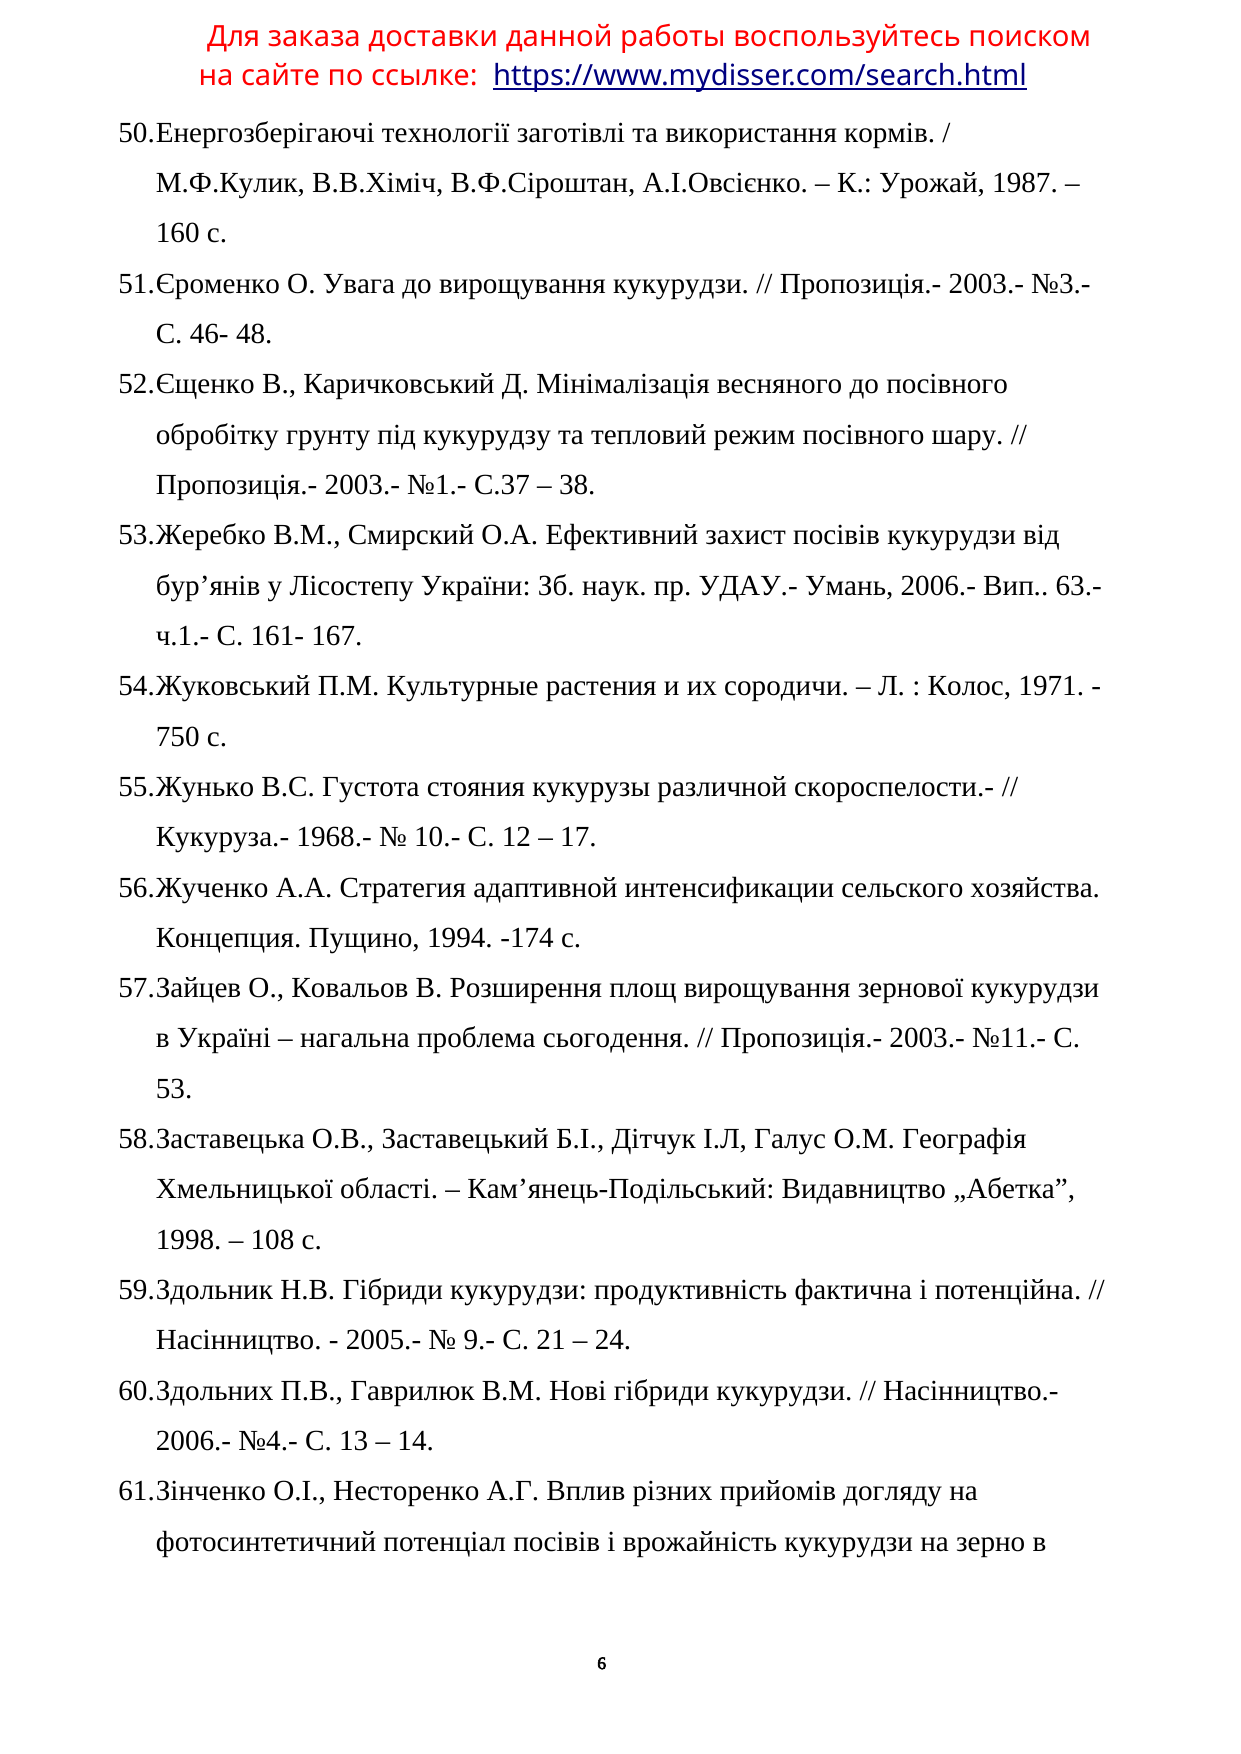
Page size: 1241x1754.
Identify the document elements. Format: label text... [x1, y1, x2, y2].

list Єщенко В., Каричковський Д. Мінімалізація весняного до посівного обробітку грунту під кукурудзу та тепловий режим посівного шару. // Пропозиція.- 2003.- №1.- С.37 – 38. [118, 367, 1107, 501]
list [118, 1473, 1107, 1557]
list Жученко А.А. Стратегия адаптивной интенсификации сельского хозяйства. Концепция. Пущино, 1994. -174 с. [118, 870, 1107, 953]
list Жуковський П.М. Культурные растения и их сородичи. – Л. : Колос, 1971. - 750 с. [118, 668, 1107, 752]
list Зайцев О., Ковальов В. Розширення площ вирощування зернової кукурудзи в Україні – нагальна проблема сьогодення. // Пропозиція.- 2003.- №11.- С. 53. [118, 970, 1107, 1104]
list Єроменко О. Увага до вирощування кукурудзи. // Пропозиція.- 2003.- №3.- С. 46- 48. [118, 266, 1107, 350]
list Енергозберігаючі технології заготівлі та використання кормів. / М.Ф.Кулик, В.В.Хіміч, В.Ф.Сіроштан, А.І.Овсієнко. – К.: Урожай, 1987. – 160 с. [118, 115, 1107, 249]
list Здольних П.В., Гаврилюк В.М. Нові гібриди кукурудзи. // Насінництво.- 2006.- №4.- С. 13 – 14. [118, 1373, 1107, 1457]
list Жунько В.С. Густота стояния кукурузы различной скороспелости.- // Кукуруза.- 1968.- № 10.- С. 12 – 17. [118, 769, 1107, 853]
list Жеребко В.М., Смирский О.А. Ефективний захист посівів кукурудзи від бур’янів у Лісостепу України: Зб. наук. пр. УДАУ.- Умань, 2006.- Вип.. 63.- ч.1.- С. 161- 167. [118, 517, 1107, 652]
list Здольник Н.В. Гібриди кукурудзи: продуктивність фактична і потенційна. // Насінництво. - 2005.- № 9.- С. 21 – 24. [118, 1272, 1107, 1356]
list Заставецька О.В., Заставецький Б.І., Дітчук І.Л, Галус О.М. Географія Хмельницької області. – Кам’янець-Подільський: Видавництво „Абетка”, 1998. – 108 с. [118, 1121, 1107, 1255]
